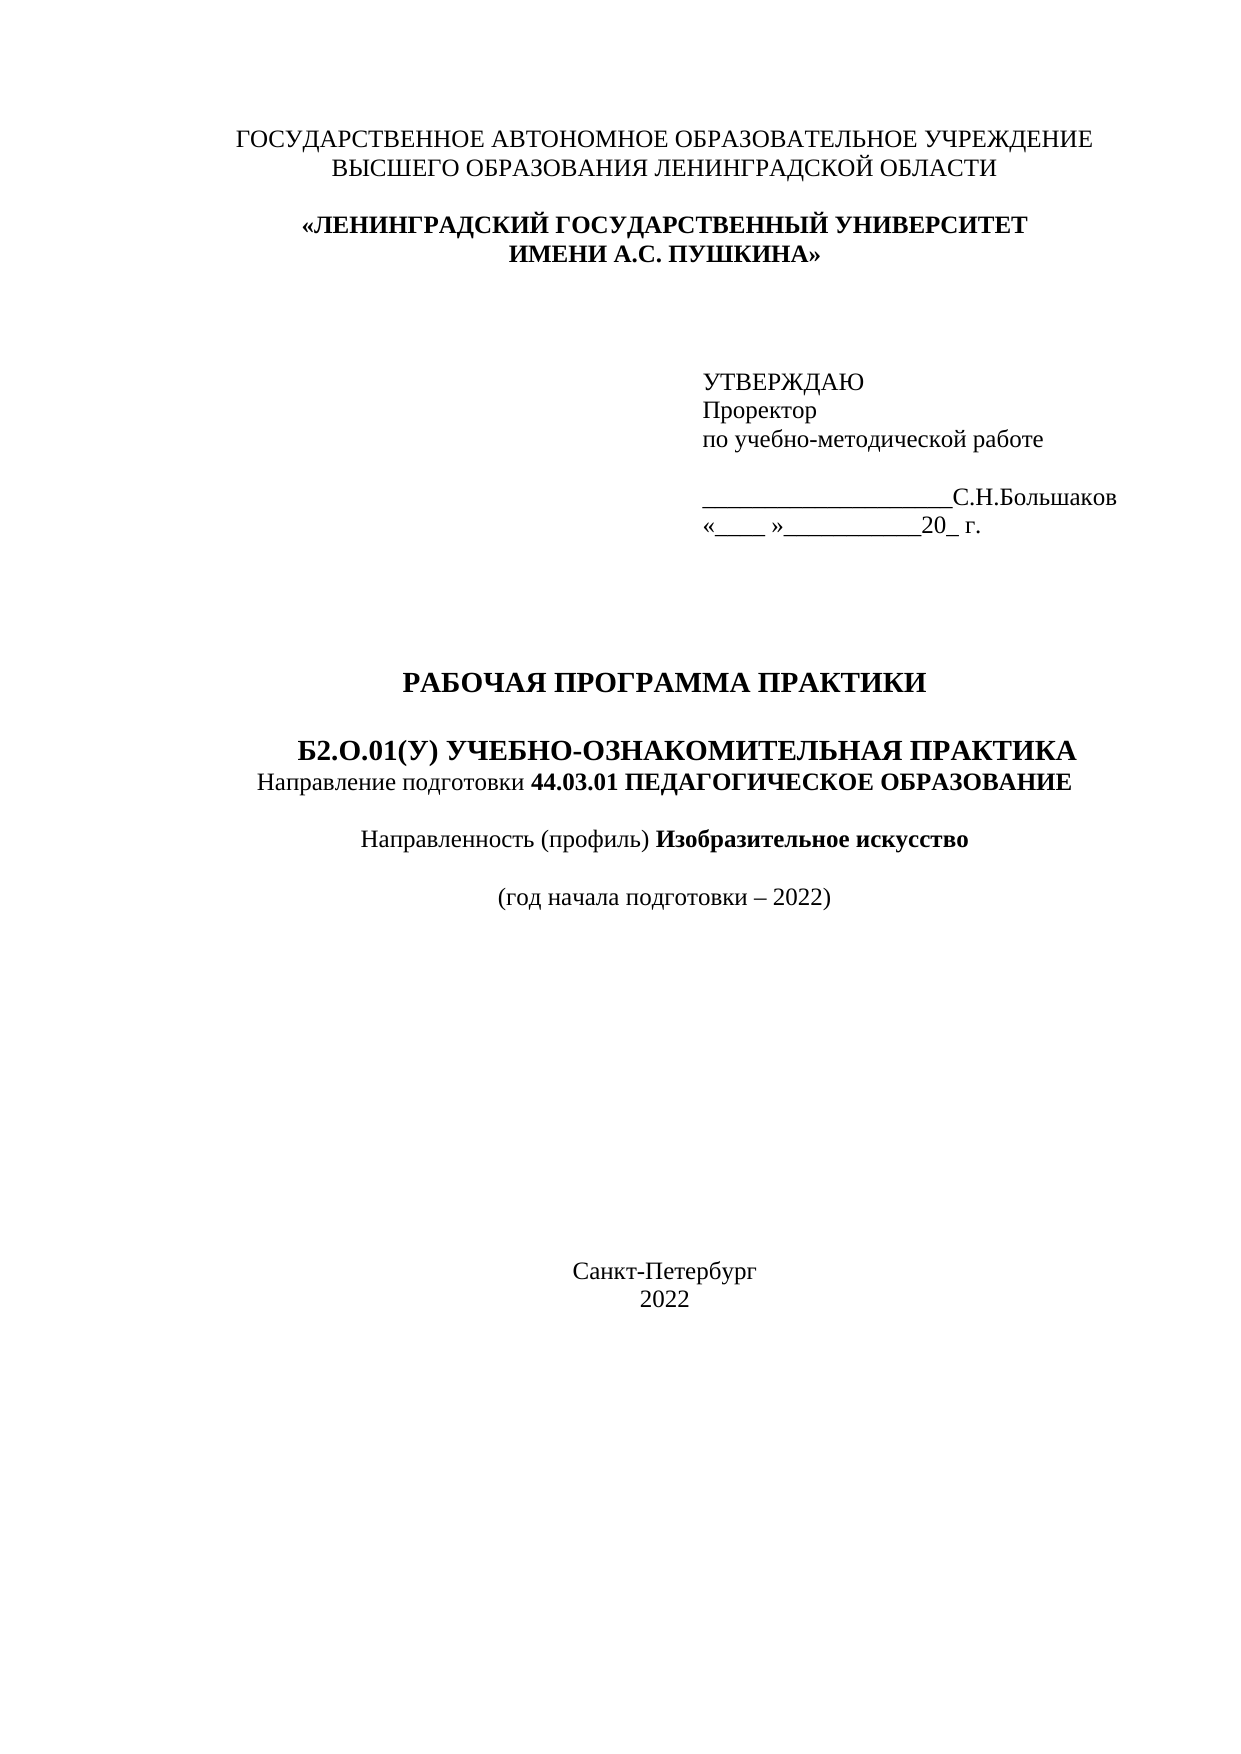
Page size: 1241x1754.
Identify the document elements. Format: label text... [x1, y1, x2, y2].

text 2022 [177, 1284, 1152, 1313]
text «ЛЕНИНГРАДСКИЙ ГОСУДАРСТВЕННЫЙ УНИВЕРСИТЕТ [177, 211, 1152, 239]
text «____ »___________20_ г. [702, 511, 1152, 539]
text ИМЕНИ А.С. ПУШКИНА» [177, 239, 1152, 268]
text Проректор [702, 396, 1152, 424]
text Санкт-Петербург [177, 1256, 1152, 1284]
subtitle РАБОЧАЯ ПРОГРАММА ПРАКТИКИ [177, 665, 1152, 698]
text Направленность (профиль) Изобразительное искусство [177, 824, 1152, 853]
text УТВЕРЖДАЮ [702, 367, 1152, 396]
text Б2.О.01(У) УЧЕБНО-ОЗНАКОМИТЕЛЬНАЯ ПРАКТИКА [297, 733, 1152, 767]
text ____________________С.Н.Большаков [702, 482, 1152, 511]
text Направление подготовки 44.03.01 ПЕДАГОГИЧЕСКОЕ ОБРАЗОВАНИЕ [177, 767, 1152, 796]
text по учебно-методической работе [702, 424, 1152, 453]
text ГОСУДАРСТВЕННОЕ АВТОНОМНОЕ ОБРАЗОВАТЕЛЬНОЕ УЧРЕЖДЕНИЕ ВЫСШЕГО ОБРАЗОВАНИЯ ЛЕНИНГРАДСКОЙ ОБЛАСТИ [177, 124, 1152, 182]
text (год начала подготовки – 2022) [177, 882, 1152, 911]
